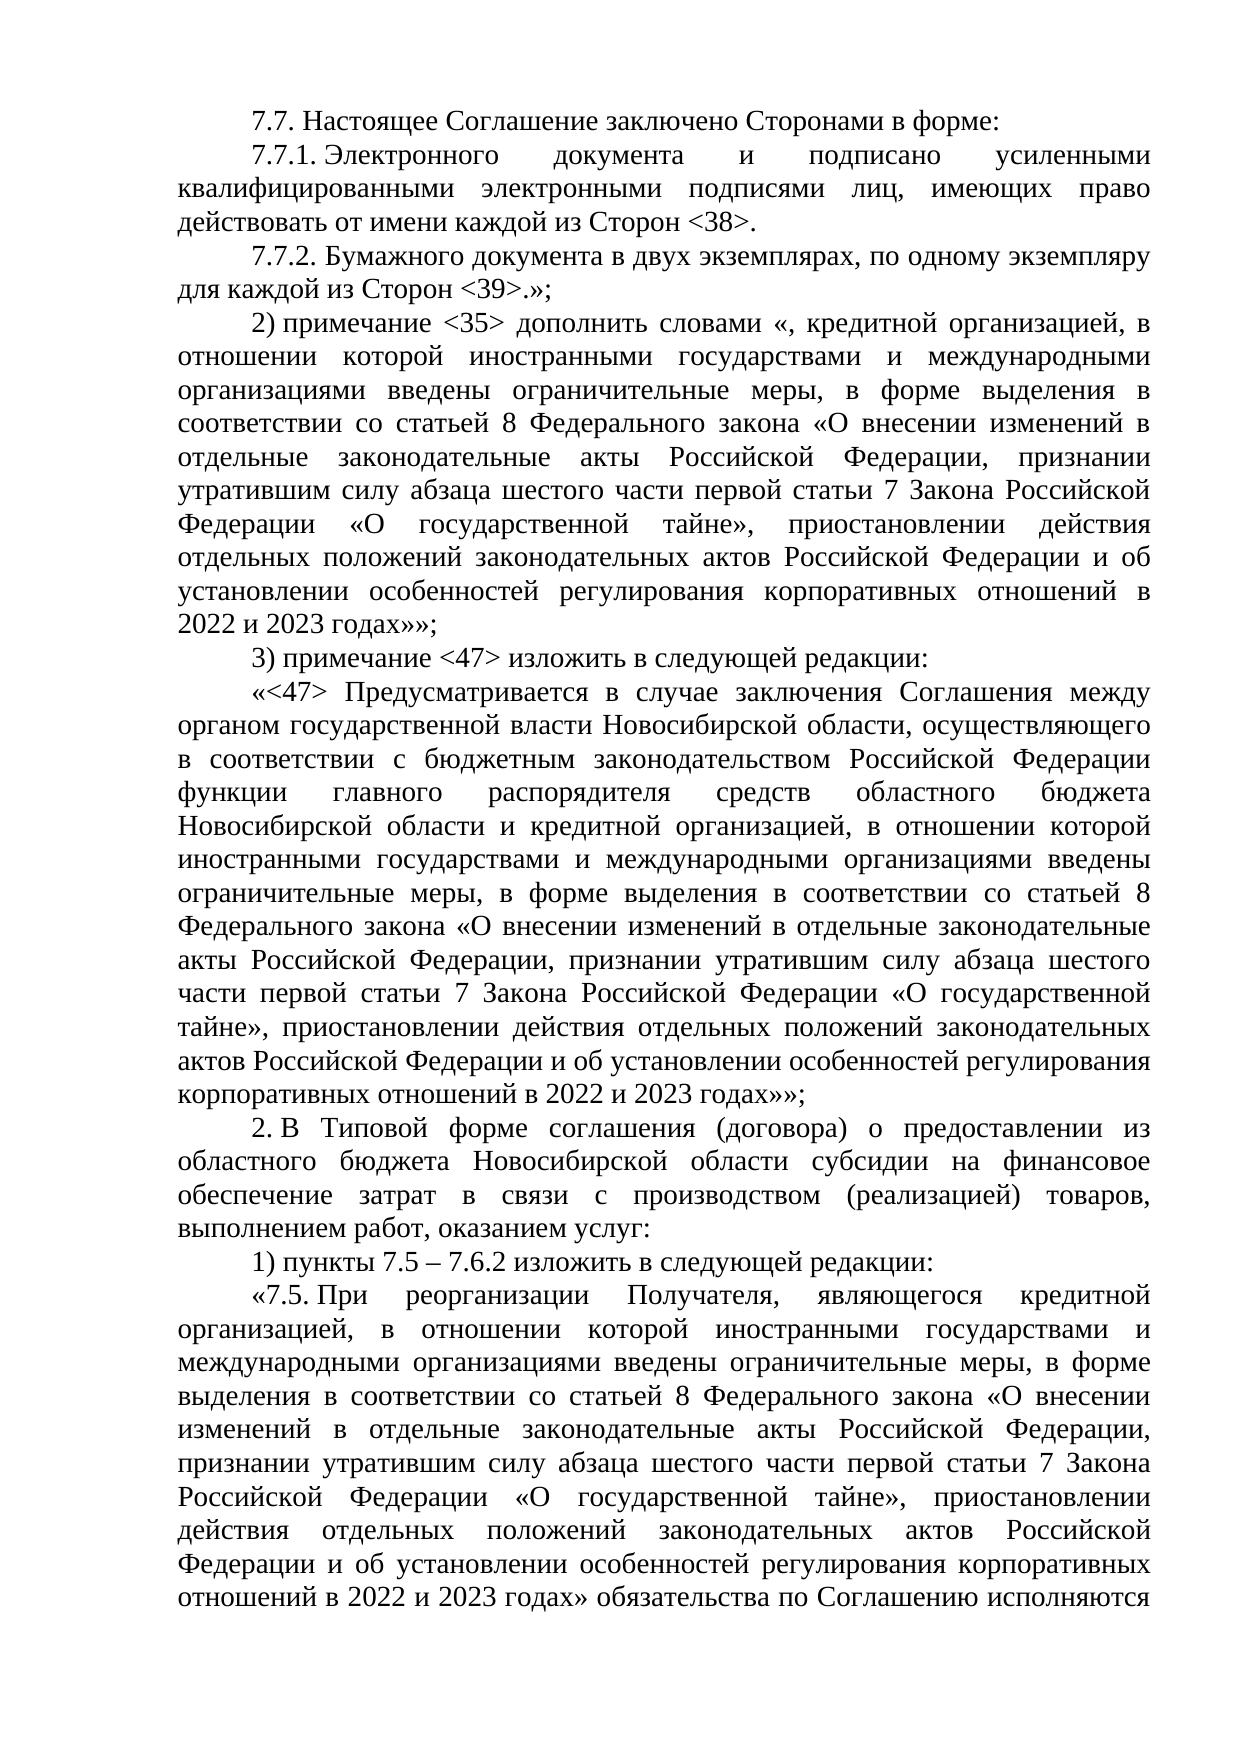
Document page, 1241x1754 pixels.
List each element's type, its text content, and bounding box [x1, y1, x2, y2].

text 7.7.1. Электронного документа и подписано усиленными квалифицированными электронными подписями лиц, имеющих право действовать от имени каждой из Сторон <38>. [177, 137, 1152, 238]
text 2. В Типовой форме соглашения (договора) о предоставлении из областного бюджета Новосибирской области субсидии на финансовое обеспечение затрат в связи с производством (реализацией) товаров, выполнением работ, оказанием услуг: [177, 1110, 1152, 1244]
text 7.7. Настоящее Соглашение заключено Сторонами в форме: [177, 103, 1152, 137]
text 1) пункты 7.5 – 7.6.2 изложить в следующей редакции: [177, 1244, 1152, 1277]
text 2) примечание <35> дополнить словами «, кредитной организацией, в отношении которой иностранными государствами и международными организациями введены ограничительные меры, в форме выделения в соответствии со статьей 8 Федерального закона «О внесении изменений в отдельные законодательные акты Российской Федерации, признании утратившим силу абзаца шестого части первой статьи 7 Закона Российской Федерации «О государственной тайне», приостановлении действия отдельных положений законодательных актов Российской Федерации и об установлении особенностей регулирования корпоративных отношений в 2022 и 2023 годах»»; [177, 305, 1152, 640]
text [177, 1277, 1152, 1613]
text 7.7.2. Бумажного документа в двух экземплярах, по одному экземпляру для каждой из Сторон <39>.»; [177, 238, 1152, 305]
text «<47> Предусматривается в случае заключения Соглашения между органом государственной власти Новосибирской области, осуществляющего в соответствии с бюджетным законодательством Российской Федерации функции главного распорядителя средств областного бюджета Новосибирской области и кредитной организацией, в отношении которой иностранными государствами и международными организациями введены ограничительные меры, в форме выделения в соответствии со статьей 8 Федерального закона «О внесении изменений в отдельные законодательные акты Российской Федерации, признании утратившим силу абзаца шестого части первой статьи 7 Закона Российской Федерации «О государственной тайне», приостановлении действия отдельных положений законодательных актов Российской Федерации и об установлении особенностей регулирования корпоративных отношений в 2022 и 2023 годах»»; [177, 674, 1152, 1110]
text 3) примечание <47> изложить в следующей редакции: [177, 640, 1152, 674]
